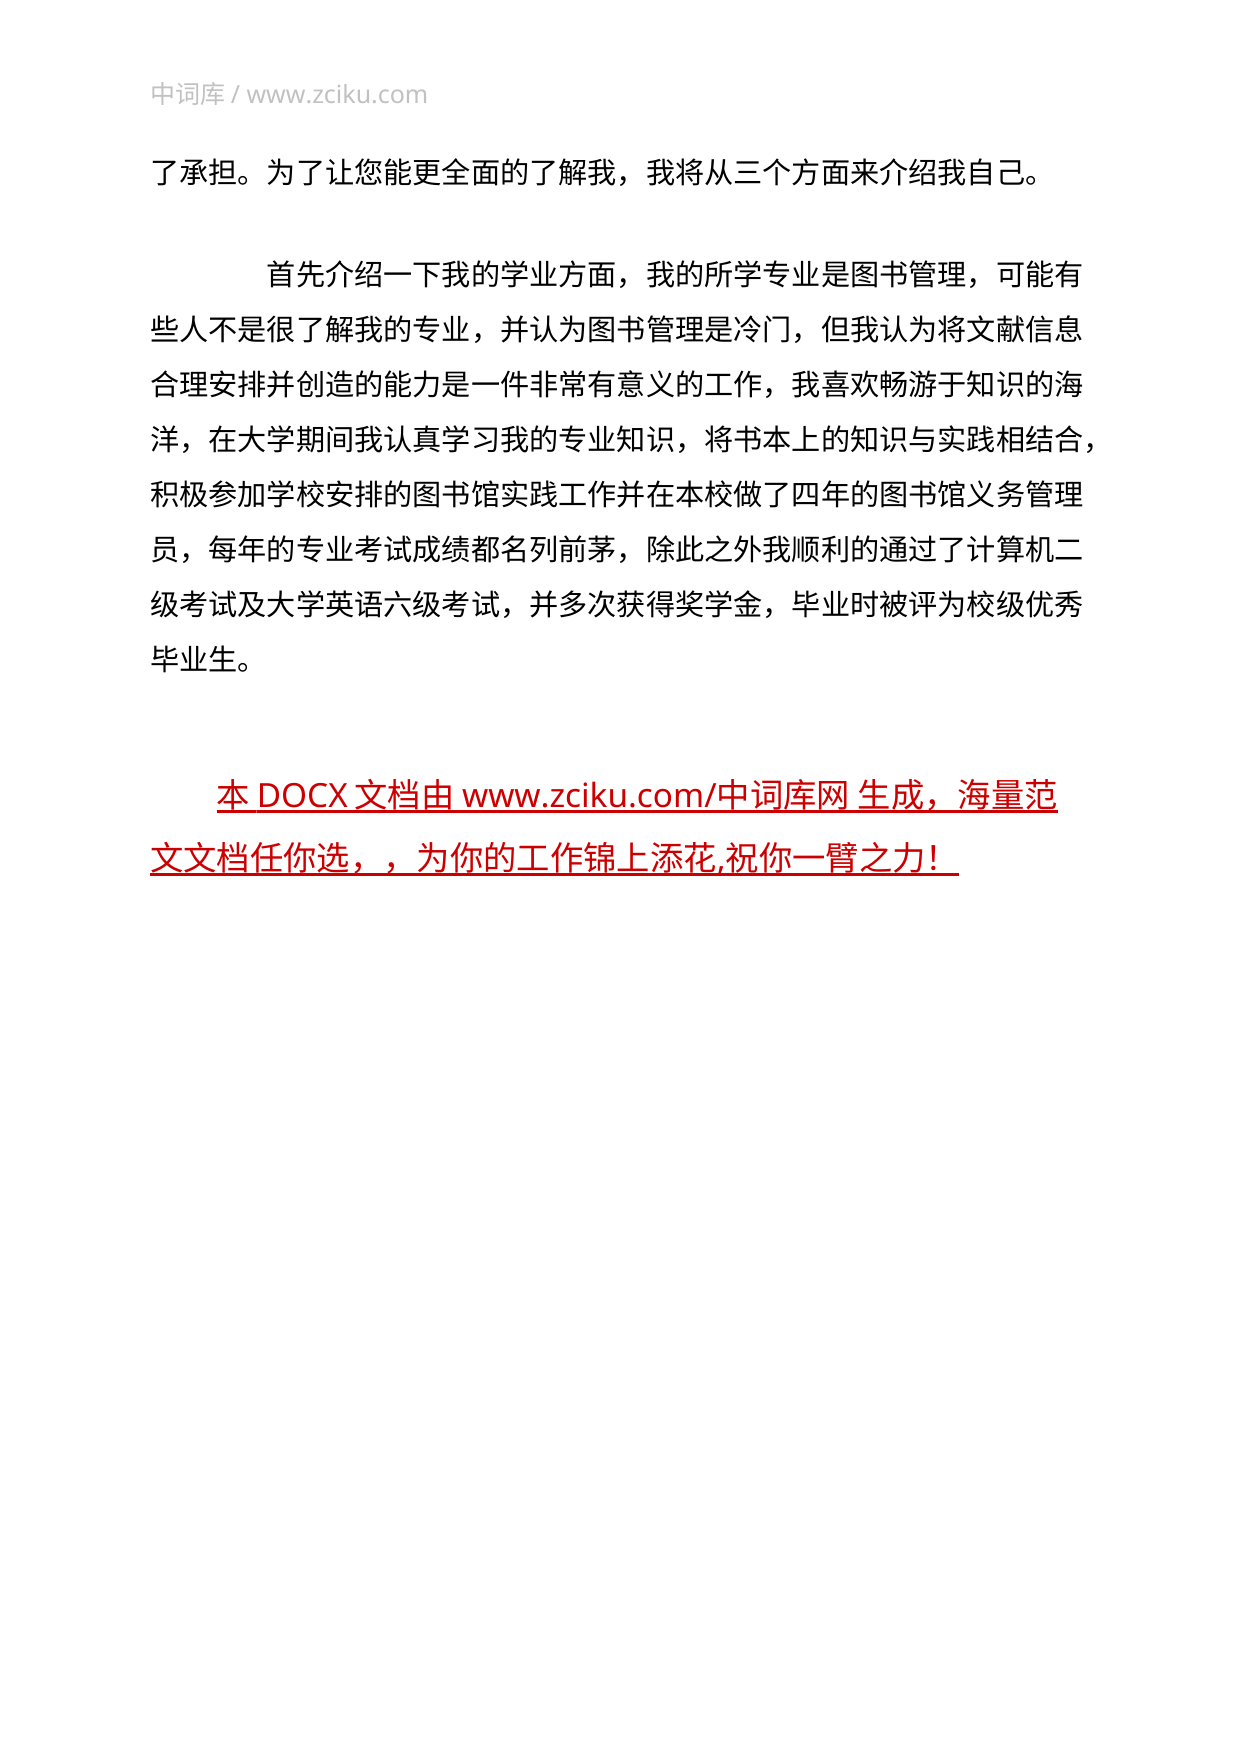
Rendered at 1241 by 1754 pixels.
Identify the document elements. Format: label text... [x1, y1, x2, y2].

text 首先介绍一下我的学业方面，我的所学专业是图书管理，可能有些人不是很了解我的专业，并认为图书管理是冷门，但我认为将文献信息合理安排并创造的能力是一件非常有意义的工作，我喜欢畅游于知识的海洋，在大学期间我认真学习我的专业知识，将书本上的知识与实践相结合，积极参加学校安排的图书馆实践工作并在本校做了四年的图书馆义务管理员，每年的专业考试成绩都名列前茅，除此之外我顺利的通过了计算机二级考试及大学英语六级考试，并多次获得奖学金，毕业时被评为校级优秀毕业生。 [150, 252, 1090, 678]
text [150, 150, 1090, 192]
text 本DOCX文档由 www.zciku.com/中词库网 生成，海量范文文档任你选，，为你的工作锦上添花,祝你一臂之力！ [150, 769, 1090, 880]
